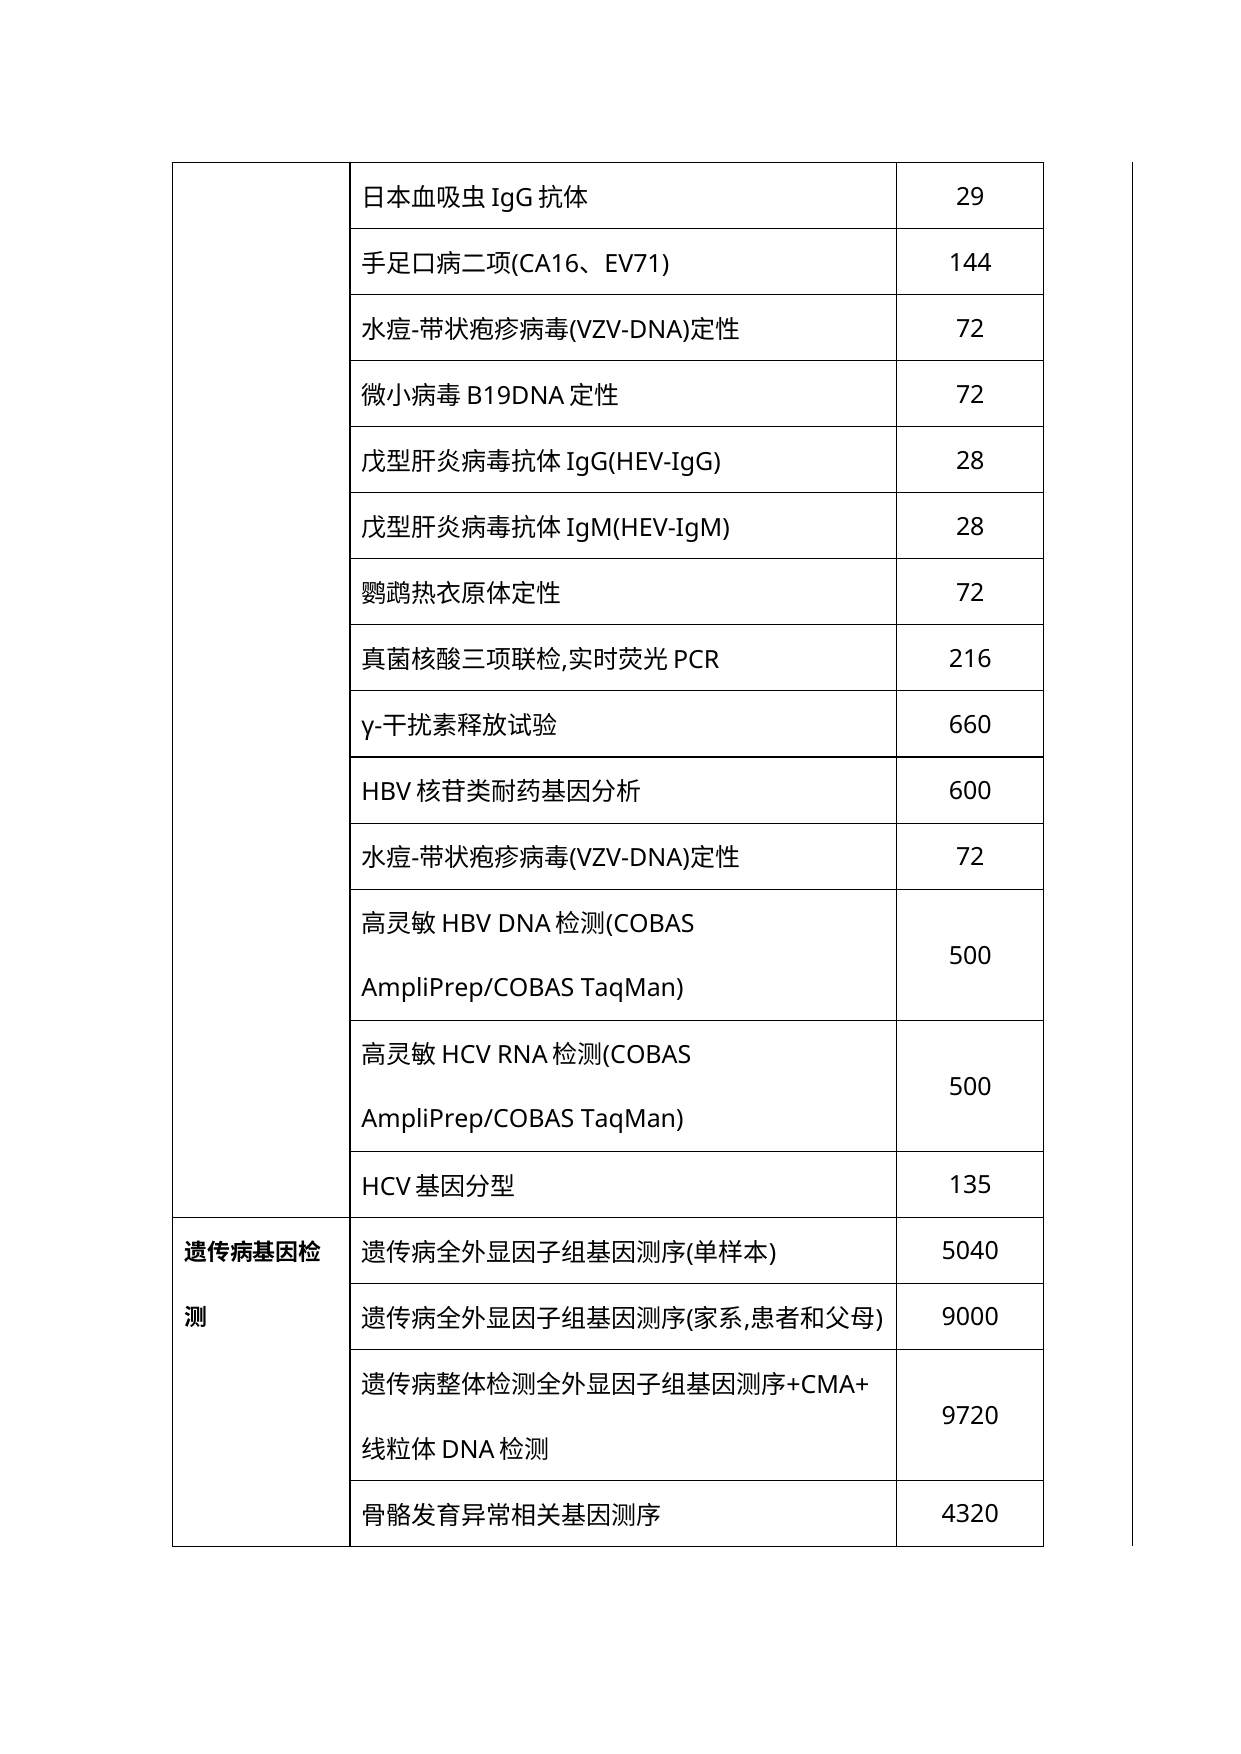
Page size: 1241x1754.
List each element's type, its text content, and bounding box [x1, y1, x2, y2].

table_cell 水痘-带状疱疹病毒(VZV-DNA)定性 [351, 295, 896, 360]
table_cell 9000 [897, 1284, 1043, 1349]
table_cell 9720 [897, 1350, 1043, 1480]
table_cell 600 [897, 758, 1043, 822]
table_cell 高灵敏HBV DNA检测(COBAS AmpliPrep/COBAS TaqMan) [351, 890, 896, 1019]
table_cell 29 [897, 163, 1043, 228]
table_cell HBV核苷类耐药基因分析 [351, 758, 896, 822]
table_cell 5040 [897, 1218, 1043, 1283]
table_cell 高灵敏HCV RNA检测(COBAS AmpliPrep/COBAS TaqMan) [351, 1021, 896, 1151]
table_cell 72 [897, 295, 1043, 360]
table_cell 660 [897, 691, 1043, 756]
table_cell HCV基因分型 [351, 1152, 896, 1217]
table_cell 鹦鹉热衣原体定性 [351, 559, 896, 624]
table_cell 4320 [897, 1481, 1043, 1546]
table_cell 遗传病全外显因子组基因测序(家系,患者和父母) [351, 1284, 896, 1349]
table_cell 遗传病全外显因子组基因测序(单样本) [351, 1218, 896, 1283]
table_cell 手足口病二项(CA16、EV71) [351, 229, 896, 294]
table_cell 28 [897, 427, 1043, 492]
table_cell 水痘-带状疱疹病毒(VZV-DNA)定性 [351, 824, 896, 888]
table_cell 骨骼发育异常相关基因测序 [351, 1481, 896, 1546]
table_cell γ-干扰素释放试验 [351, 691, 896, 756]
table_cell 28 [897, 493, 1043, 558]
table_cell 戊型肝炎病毒抗体IgG(HEV-IgG) [351, 427, 896, 492]
table_cell 日本血吸虫IgG抗体 [351, 163, 896, 228]
table_cell 微小病毒B19DNA定性 [351, 361, 896, 426]
table_cell 戊型肝炎病毒抗体IgM(HEV-IgM) [351, 493, 896, 558]
table_cell 216 [897, 625, 1043, 690]
table_cell 真菌核酸三项联检,实时荧光PCR [351, 625, 896, 690]
table_cell 72 [897, 361, 1043, 426]
table_cell 遗传病基因检测 [173, 1218, 349, 1546]
table_cell 500 [897, 890, 1043, 1019]
table_cell 遗传病整体检测全外显因子组基因测序+CMA+线粒体DNA检测 [351, 1350, 896, 1480]
table_cell 72 [897, 824, 1043, 888]
table_cell 72 [897, 559, 1043, 624]
table_cell 500 [897, 1021, 1043, 1151]
table_cell 135 [897, 1152, 1043, 1217]
table_cell 144 [897, 229, 1043, 294]
